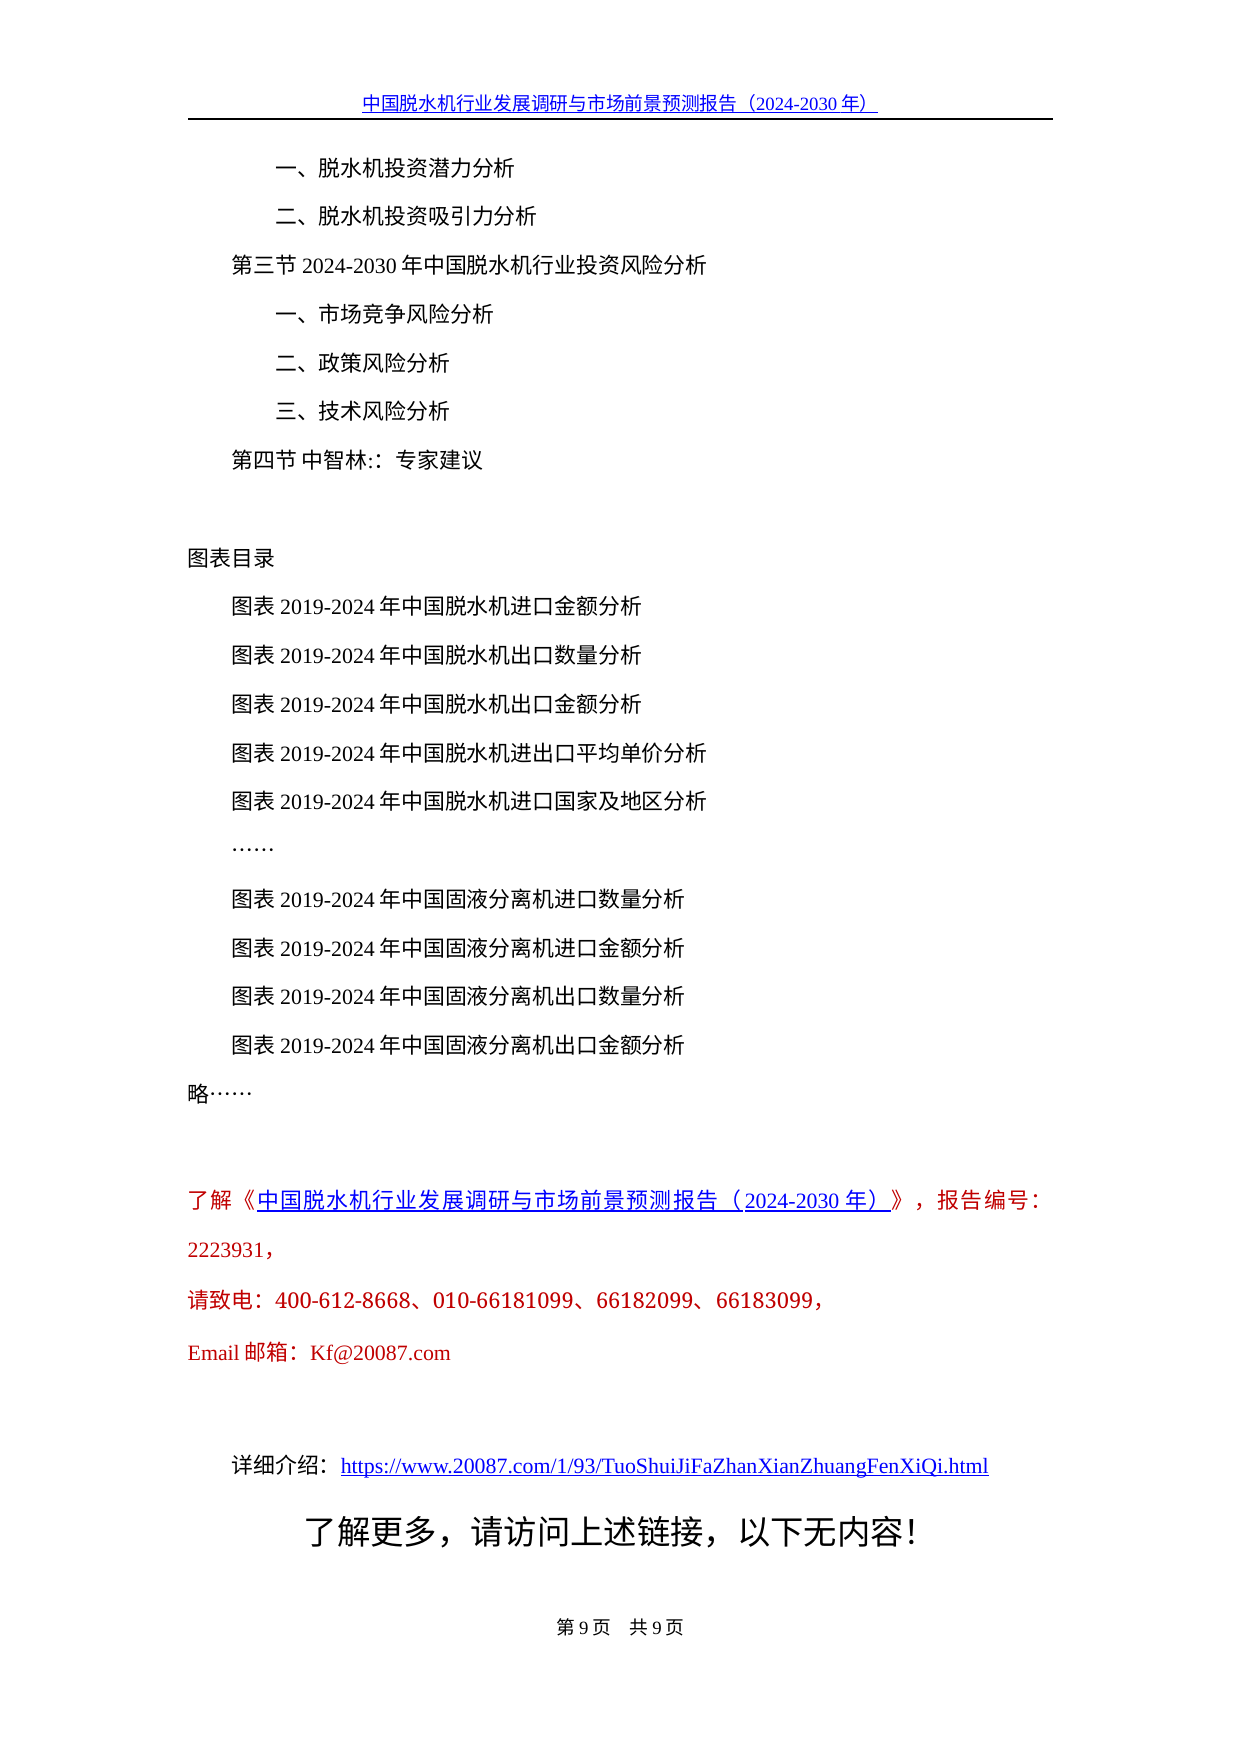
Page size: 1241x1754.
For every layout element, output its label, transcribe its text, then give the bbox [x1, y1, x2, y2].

text 了解《中国脱水机行业发展调研与市场前景预测报告（2024-2030年）》，报告编号：2223931， [187, 1183, 1053, 1264]
title 了解更多，请访问上述链接，以下无内容！ [187, 1498, 1053, 1563]
text Email邮箱：Kf@20087.com [187, 1335, 1053, 1367]
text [187, 150, 1053, 1109]
text 请致电：400-612-8668、010-66181099、66182099、66183099， [187, 1283, 1053, 1316]
text 详细介绍：https://www.20087.com/1/93/TuoShuiJiFaZhanXianZhuangFenXiQi.html [187, 1448, 1053, 1480]
